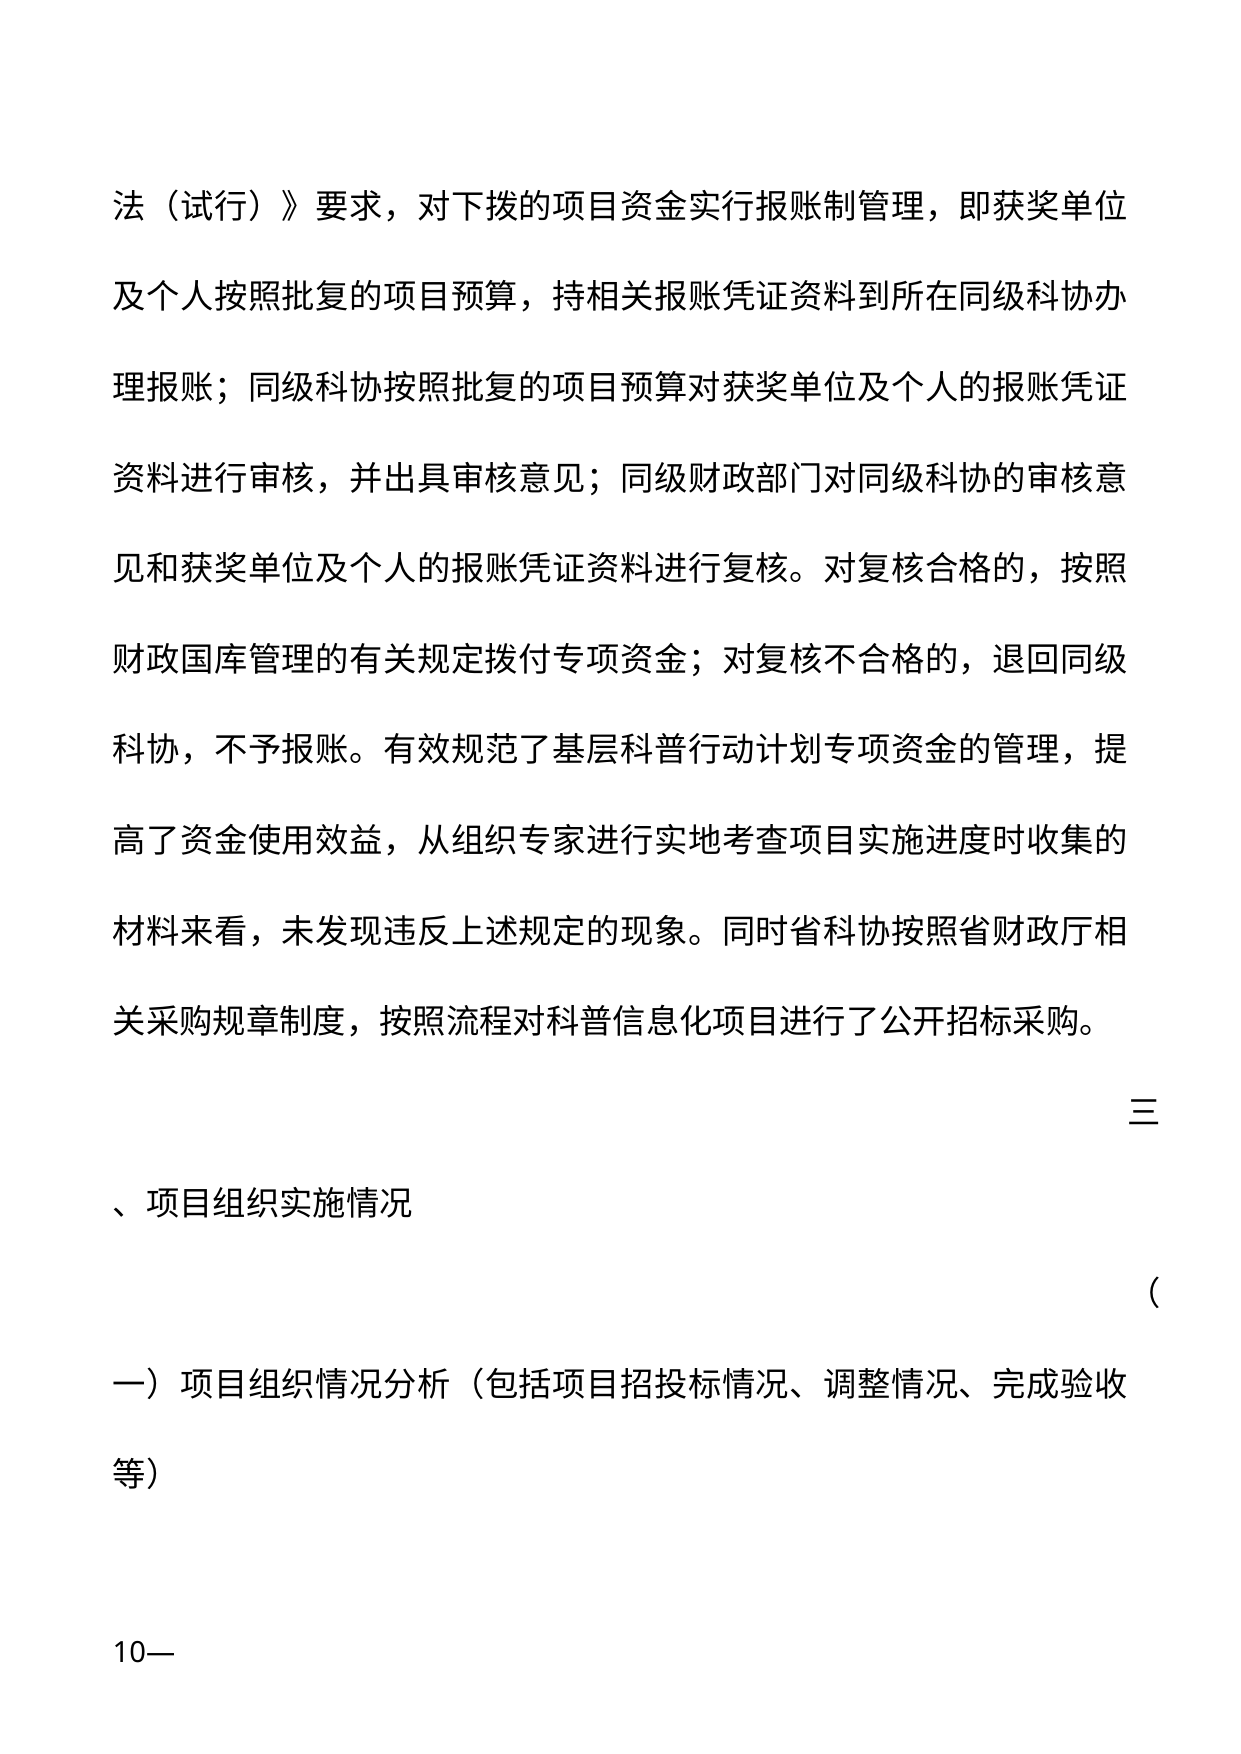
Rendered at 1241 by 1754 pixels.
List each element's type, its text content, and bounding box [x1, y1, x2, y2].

text （一）项目组织情况分析（包括项目招投标情况、调整情况、完成验收等） [112, 1246, 1128, 1518]
text 三、项目组织实施情况 [112, 1064, 1128, 1246]
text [112, 158, 1128, 1064]
